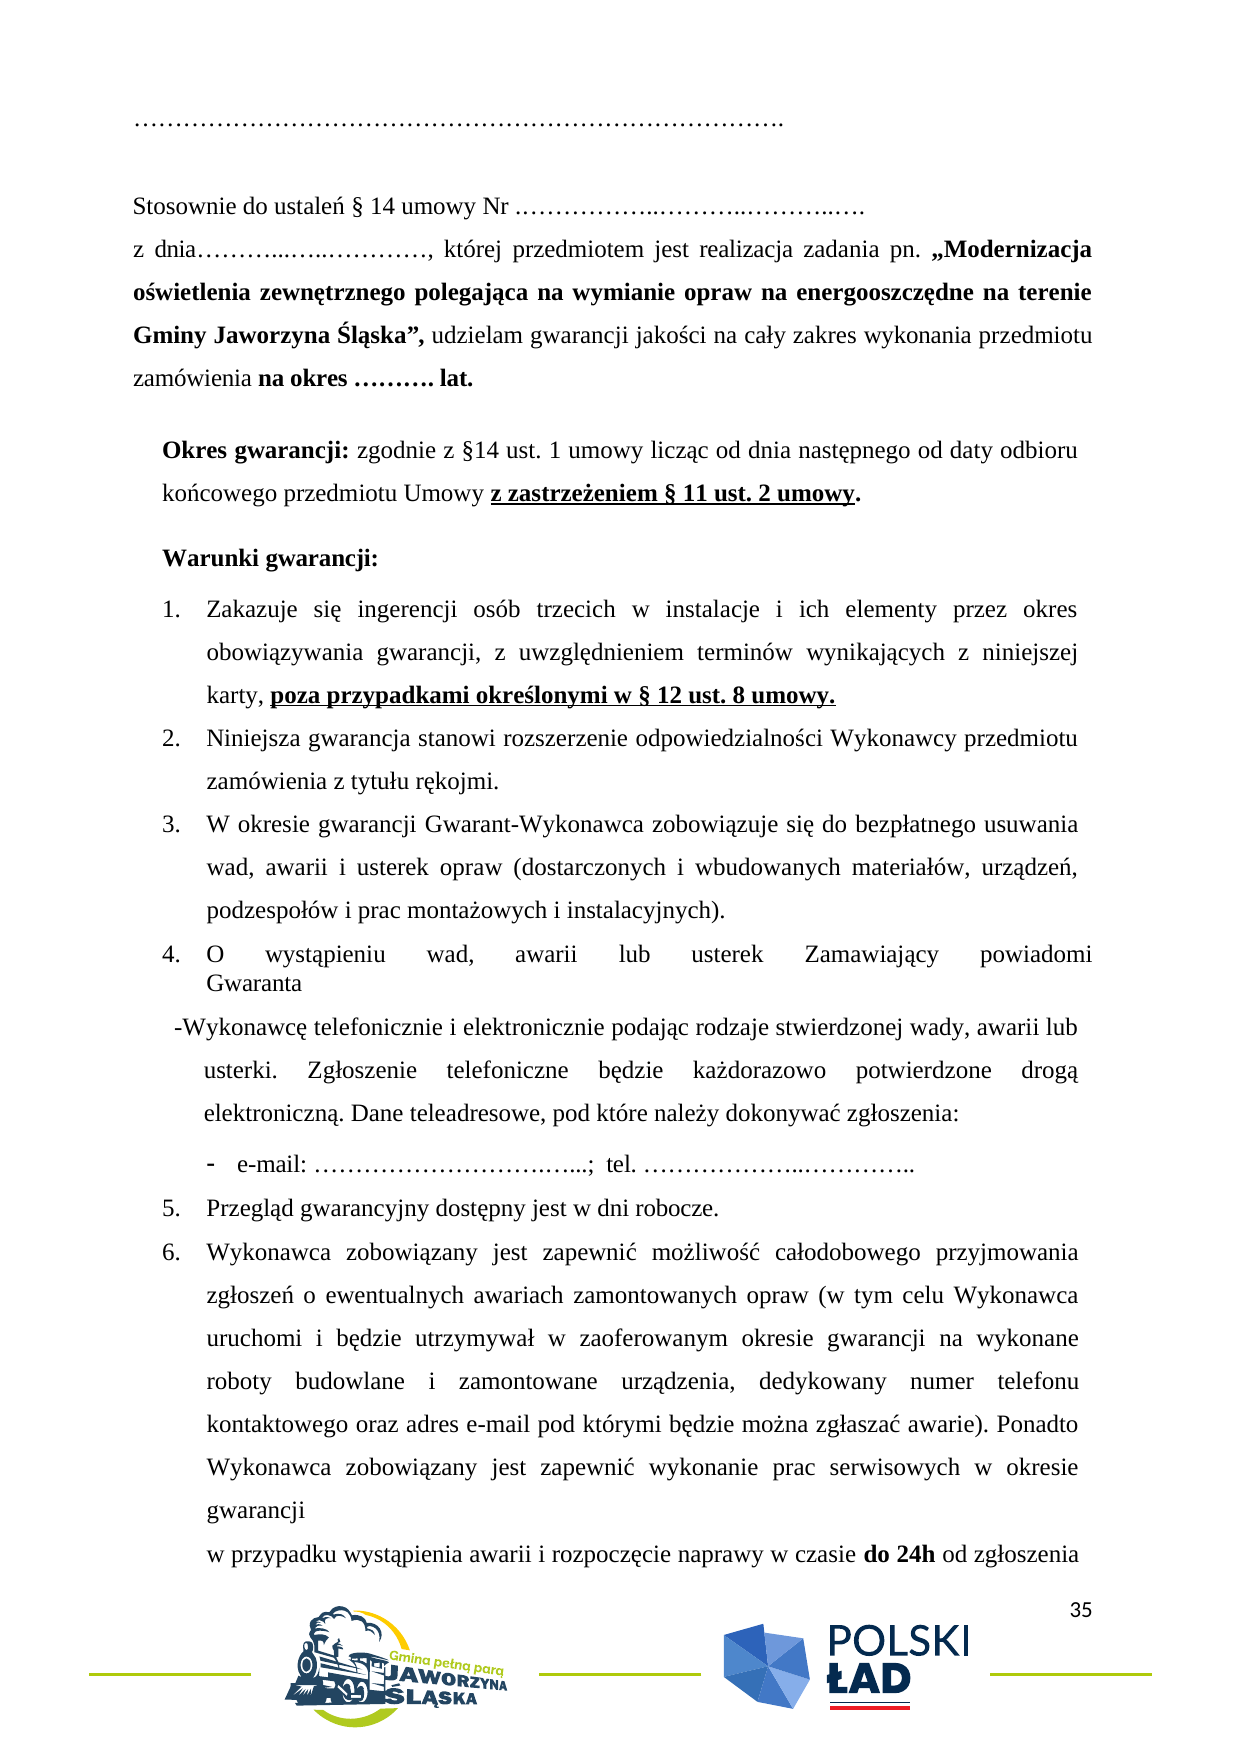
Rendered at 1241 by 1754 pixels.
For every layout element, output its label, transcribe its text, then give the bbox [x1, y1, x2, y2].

text Warunki gwarancji: [162, 542, 1092, 573]
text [133, 103, 954, 132]
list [162, 1237, 1079, 1567]
list Niniejsza gwarancja stanowi rozszerzenie odpowiedzialności Wykonawcy przedmiotu zamówienia z tytułu rękojmi. [162, 723, 1079, 795]
list W okresie gwarancji Gwarant-Wykonawca zobowiązuje się do bezpłatnego usuwania wad, awarii i usterek opraw (dostarczonych i wbudowanych materiałów, urządzeń, podzespołów i prac montażowych i instalacyjnych). [162, 809, 1079, 924]
list Zakazuje się ingerencji osób trzecich w instalacje i ich elementy przez okres obowiązywania gwarancji, z uwzględnieniem terminów wynikających z niniejszej karty, poza przypadkami określonymi w § 12 ust. 8 umowy. [162, 594, 1079, 709]
list e-mail: ……………………….…...; tel. ………………..………….. [206, 1149, 1092, 1178]
text Stosownie do ustaleń § 14 umowy Nr .……………..………..………..…. [132, 191, 1092, 219]
text Okres gwarancji: zgodnie z §14 ust. 1 umowy licząc od dnia następnego od daty odbioru końcowego przedmiotu Umowy z zastrzeżeniem § 11 ust. 2 umowy. [162, 435, 1078, 507]
text -Wykonawcę telefonicznie i elektronicznie podając rodzaje stwierdzonej wady, awarii lub usterki. Zgłoszenie telefoniczne będzie każdorazowo potwierdzone drogą elektroniczną. Dane teleadresowe, pod które należy dokonywać zgłoszenia: [174, 1012, 1079, 1127]
list O wystąpieniu wad, awarii lub usterek Zamawiający powiadomi Gwaranta [162, 939, 1092, 996]
text z dnia………...…..…………, której przedmiotem jest realizacja zadania pn. „Modernizacja oświetlenia zewnętrznego polegająca na wymianie opraw na energooszczędne na terenie Gminy Jaworzyna Śląska”, udzielam gwarancji jakości na cały zakres wykonania przedmiotu zamówienia na okres ………. lat. [133, 234, 1092, 392]
list Przegląd gwarancyjny dostępny jest w dni robocze. [162, 1193, 1092, 1222]
